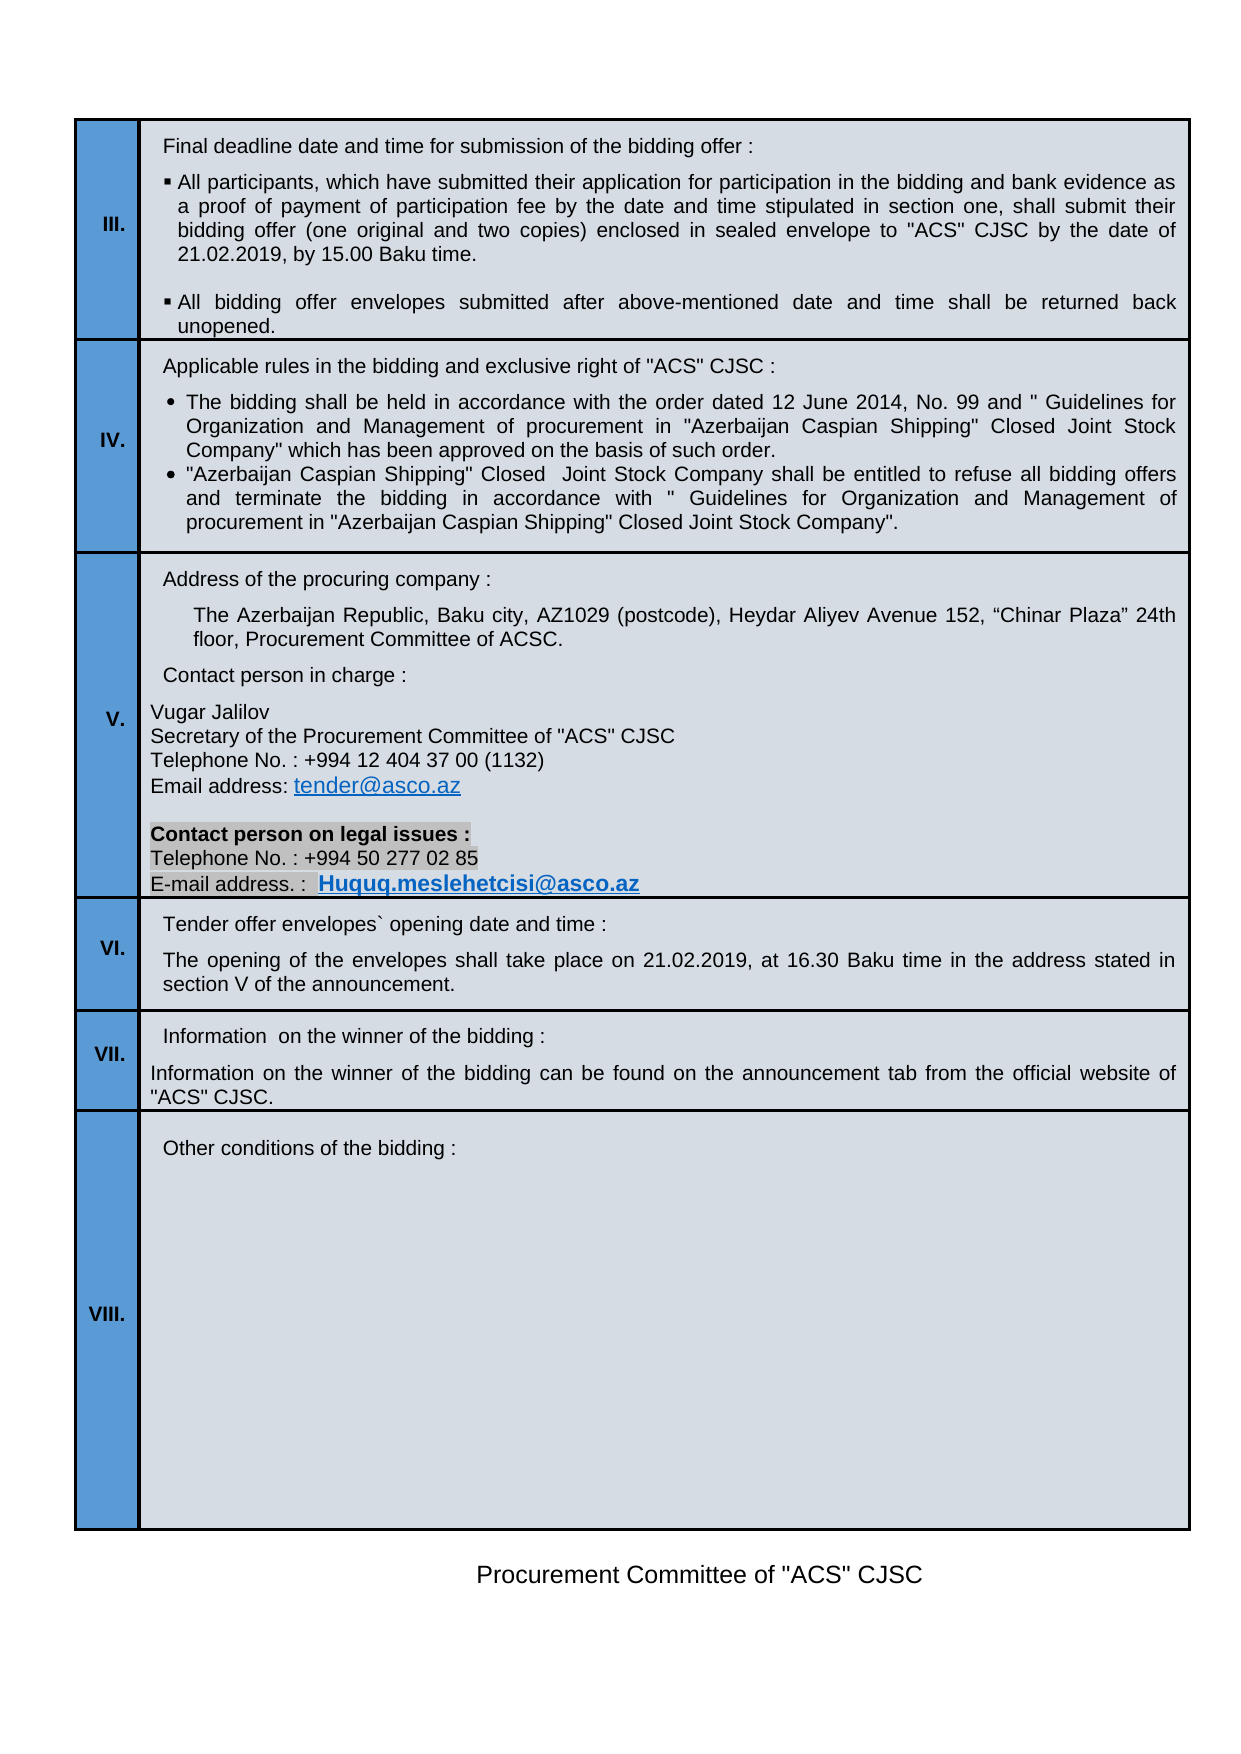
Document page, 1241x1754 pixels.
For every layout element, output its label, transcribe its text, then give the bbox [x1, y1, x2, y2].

table_cell [77, 1012, 137, 1109]
table_cell Tender offer envelopes` opening date and time : The opening of the envelopes shall take place on 21.02.2019, at 16.30 Baku time in the address stated in section V of the announcement. [141, 899, 1188, 1009]
table_cell [77, 1112, 137, 1528]
table_cell Address of the procuring company : The Azerbaijan Republic, Baku city, AZ1029 (postcode), Heydar Aliyev Avenue 152, “Chinar Plaza” 24th floor, Procurement Committee of ACSC. Contact person in charge : Vugar Jalilov Secretary of the Procurement Committee of "ACS" CJSC Telephone No. : +994 12 404 37 00 (1132) Email address: tender@asco.az Contact person on legal issues : Telephone No. : +994 50 277 02 85 E-mail address. : Huquq.meslehetcisi@asco.az [141, 554, 1188, 896]
table_cell [77, 341, 137, 551]
text Procurement Committee of "ACS" CJSC [112, 1559, 1213, 1588]
table_cell Applicable rules in the bidding and exclusive right of "ACS" CJSC : The bidding shall be held in accordance with the order dated 12 June 2014, No. 99 and " Guidelines for Organization and Management of procurement in "Azerbaijan Caspian Shipping" Closed Joint Stock Company" which has been approved on the basis of such order. "Azerbaijan Caspian Shipping" Closed Joint Stock Company shall be entitled to refuse all bidding offers and terminate the bidding in accordance with " Guidelines for Organization and Management of procurement in "Azerbaijan Caspian Shipping" Closed Joint Stock Company". [141, 341, 1188, 551]
table_cell Information on the winner of the bidding : Information on the winner of the bidding can be found on the announcement tab from the official website of "ACS" CJSC. [141, 1012, 1188, 1109]
table_cell [77, 899, 137, 1009]
table_cell Other conditions of the bidding : [141, 1112, 1188, 1528]
table_cell [77, 554, 137, 896]
table_cell [77, 121, 137, 338]
table_cell Final deadline date and time for submission of the bidding offer : All participants, which have submitted their application for participation in the bidding and bank evidence as a proof of payment of participation fee by the date and time stipulated in section one, shall submit their bidding offer (one original and two copies) enclosed in sealed envelope to "ACS" CJSC by the date of 21.02.2019, by 15.00 Baku time. All bidding offer envelopes submitted after above-mentioned date and time shall be returned back unopened. [141, 121, 1188, 338]
